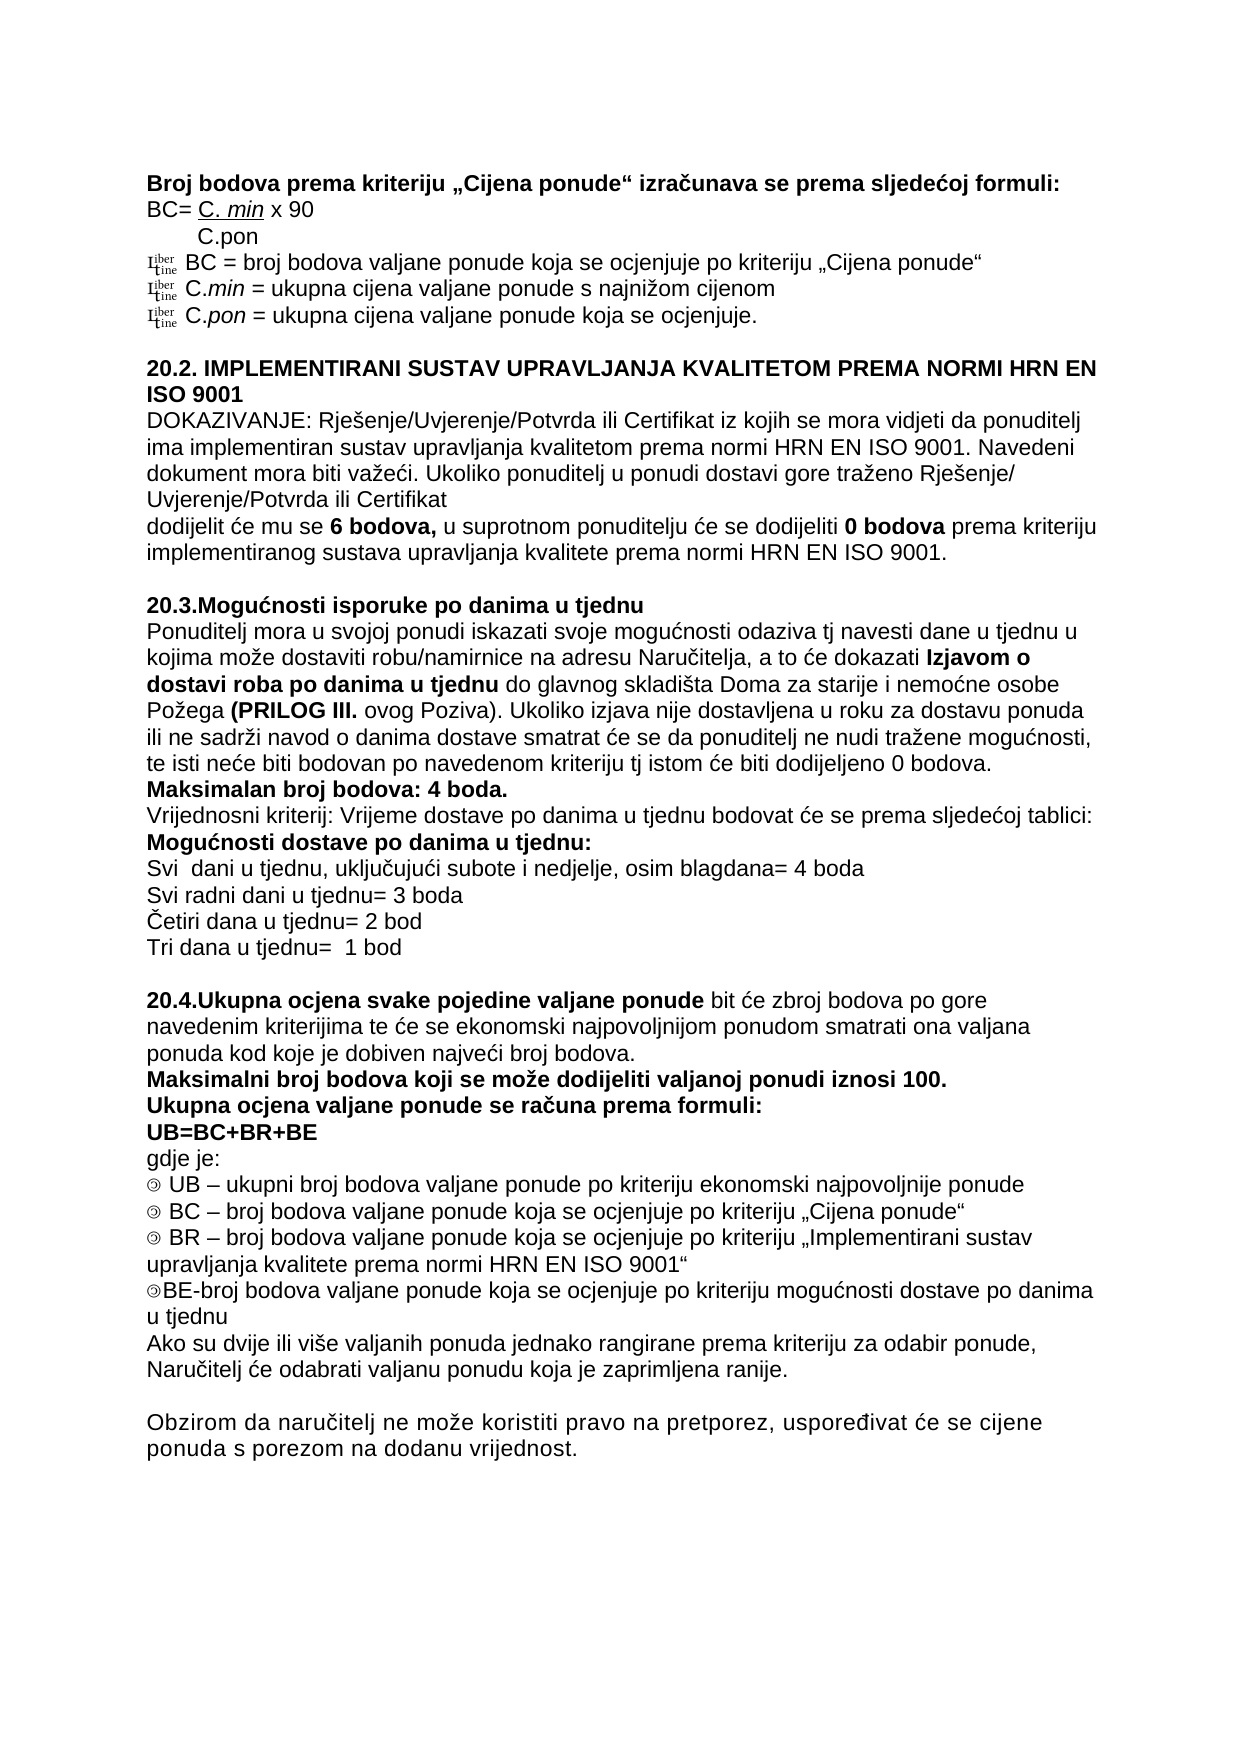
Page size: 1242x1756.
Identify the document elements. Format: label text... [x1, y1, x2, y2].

text  C.min = ukupna cijena valjane ponude s najnižom cijenom [146, 275, 1101, 302]
text Maksimalni broj bodova koji se može dodijeliti valjanoj ponudi iznosi 100. [146, 1066, 1101, 1092]
text UB=BC+BR+BE [146, 1119, 1101, 1145]
text  BC = broj bodova valjane ponude koja se ocjenjuje po kriteriju „Cijena ponude“ [146, 249, 1101, 275]
text 20.2. IMPLEMENTIRANI SUSTAV UPRAVLJANJA KVALITETOM PREMA NORMI HRN EN [146, 354, 1101, 381]
text 20.4.Ukupna ocjena svake pojedine valjane ponude bit će zbroj bodova po gore navedenim kriterijima te će se ekonomski najpovoljnijom ponudom smatrati ona valjana ponuda kod koje je dobiven najveći broj bodova. [146, 987, 1101, 1066]
text implementiranog sustava upravljanja kvalitete prema normi HRN EN ISO 9001. [146, 539, 1101, 565]
text Ponuditelj mora u svojoj ponudi iskazati svoje mogućnosti odaziva tj navesti dane u tjednu u kojima može dostaviti robu/namirnice na adresu Naručitelja, a to će dokazati Izjavom o dostavi roba po danima u tjednu do glavnog skladišta Doma za starije i nemoćne osobe Požega (PRILOG III. ovog Poziva). Ukoliko izjava nije dostavljena u roku za dostavu ponuda ili ne sadrži navod o danima dostave smatrat će se da ponuditelj ne nudi tražene mogućnosti, te isti neće biti bodovan po navedenom kriteriju tj istom će biti dodijeljeno 0 bodova. [146, 618, 1101, 776]
text gdje je: [146, 1145, 1101, 1171]
text BC= C. min x 90 [146, 196, 1101, 223]
text Četiri dana u tjednu= 2 bod [146, 908, 1101, 934]
text DOKAZIVANJE: Rješenje/Uvjerenje/Potvrda ili Certifikat iz kojih se mora vidjeti da ponuditelj ima implementiran sustav upravljanja kvalitetom prema normi HRN EN ISO 9001. Navedeni dokument mora biti važeći. Ukoliko ponuditelj u ponudi dostavi gore traženo Rješenje/ Uvjerenje/Potvrda ili Certifikat [146, 407, 1101, 513]
text Svi radni dani u tjednu= 3 boda [146, 882, 1101, 908]
text ISO 9001 [146, 381, 1101, 407]
text Obzirom da naručitelj ne može koristiti pravo na pretporez, uspoređivat će se cijene ponuda s porezom na dodanu vrijednost. [146, 1409, 1101, 1461]
text Broj bodova prema kriteriju „Cijena ponude“ izračunava se prema sljedećoj formuli: [146, 170, 1101, 196]
text dodijelit će mu se 6 bodova, u suprotnom ponuditelju će se dodijeliti 0 bodova prema kriteriju [146, 513, 1101, 539]
text Mogućnosti dostave po danima u tjednu: [146, 829, 1101, 855]
text Ukupna ocjena valjane ponude se računa prema formuli: [146, 1092, 1101, 1119]
text BE-broj bodova valjane ponude koja se ocjenjuje po kriteriju mogućnosti dostave po danima u tjednu [146, 1277, 1101, 1329]
text  BR – broj bodova valjane ponude koja se ocjenjuje po kriteriju „Implementirani sustav upravljanja kvalitete prema normi HRN EN ISO 9001“ [146, 1224, 1101, 1277]
text Tri dana u tjednu= 1 bod [146, 934, 1101, 961]
text  C.pon = ukupna cijena valjane ponude koja se ocjenjuje. [146, 302, 1101, 328]
text Svi dani u tjednu, uključujući subote i nedjelje, osim blagdana= 4 boda [146, 855, 1101, 882]
text Vrijednosni kriterij: Vrijeme dostave po danima u tjednu bodovat će se prema sljedećoj tablici: [146, 802, 1101, 829]
text  UB – ukupni broj bodova valjane ponude po kriteriju ekonomski najpovoljnije ponude [146, 1171, 1101, 1198]
text  BC – broj bodova valjane ponude koja se ocjenjuje po kriteriju „Cijena ponude“ [146, 1198, 1101, 1224]
text C.pon [146, 223, 1101, 249]
text Ako su dvije ili više valjanih ponuda jednako rangirane prema kriteriju za odabir ponude, Naručitelj će odabrati valjanu ponudu koja je zaprimljena ranije. [146, 1329, 1101, 1382]
text 20.3.Mogućnosti isporuke po danima u tjednu [146, 592, 1101, 618]
text Maksimalan broj bodova: 4 boda. [146, 776, 1101, 802]
